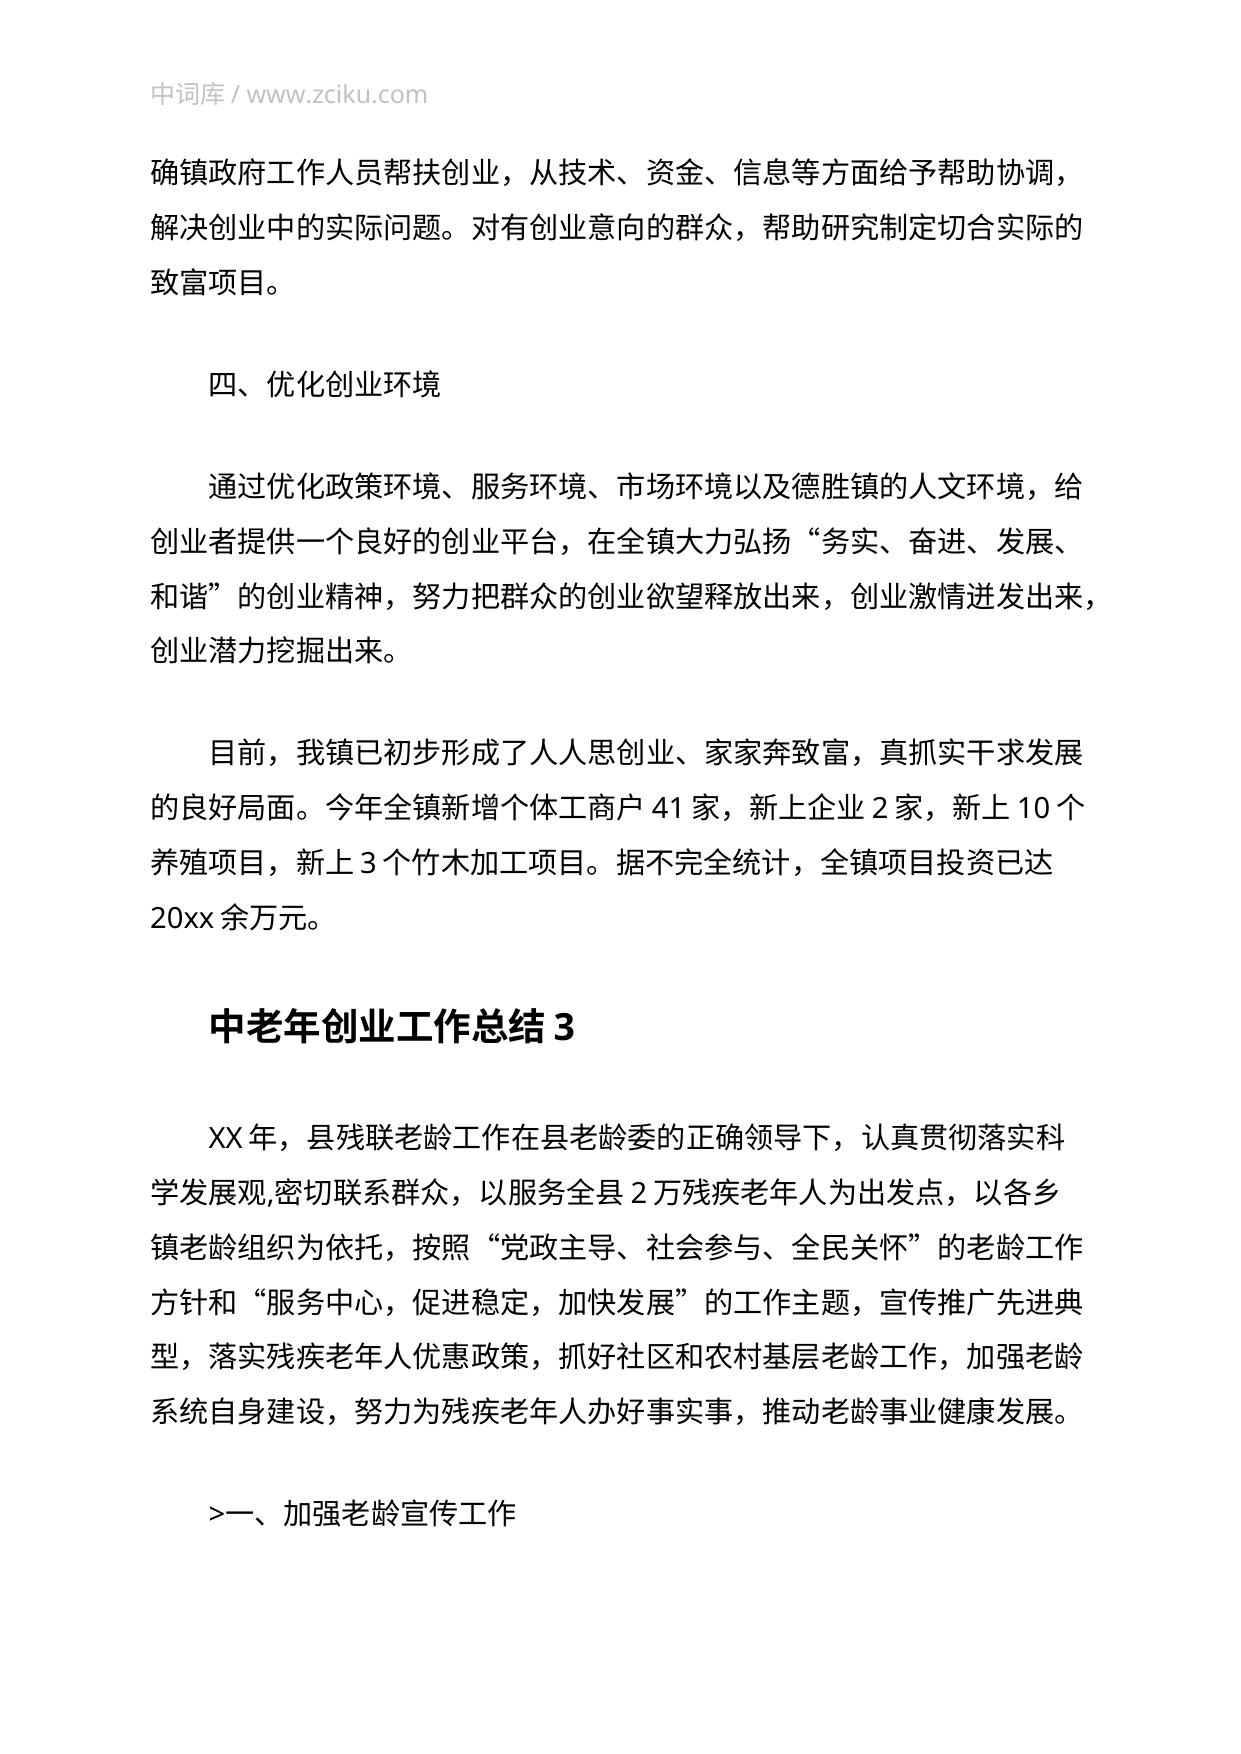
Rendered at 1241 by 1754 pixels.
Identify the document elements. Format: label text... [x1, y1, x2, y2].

text XX年，县残联老龄工作在县老龄委的正确领导下，认真贯彻落实科学发展观,密切联系群众，以服务全县2万残疾老年人为出发点，以各乡镇老龄组织为依托，按照“党政主导、社会参与、全民关怀”的老龄工作方针和“服务中心，促进稳定，加快发展”的工作主题，宣传推广先进典型，落实残疾老年人优惠政策，抓好社区和农村基层老龄工作，加强老龄系统自身建设，努力为残疾老年人办好事实事，推动老龄事业健康发展。 [150, 1114, 1090, 1431]
text 目前，我镇已初步形成了人人思创业、家家奔致富，真抓实干求发展的良好局面。今年全镇新增个体工商户41家，新上企业2家，新上10个养殖项目，新上3个竹木加工项目。据不完全统计，全镇项目投资已达20xx余万元。 [150, 730, 1090, 937]
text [150, 150, 1090, 302]
text 通过优化政策环境、服务环境、市场环境以及德胜镇的人文环境，给创业者提供一个良好的创业平台，在全镇大力弘扬“务实、奋进、发展、和谐”的创业精神，努力把群众的创业欲望释放出来，创业激情迸发出来，创业潜力挖掘出来。 [150, 463, 1090, 670]
text 四、优化创业环境 [150, 362, 1090, 404]
text >一、加强老龄宣传工作 [150, 1491, 1090, 1533]
text 中老年创业工作总结3 [150, 997, 1090, 1051]
